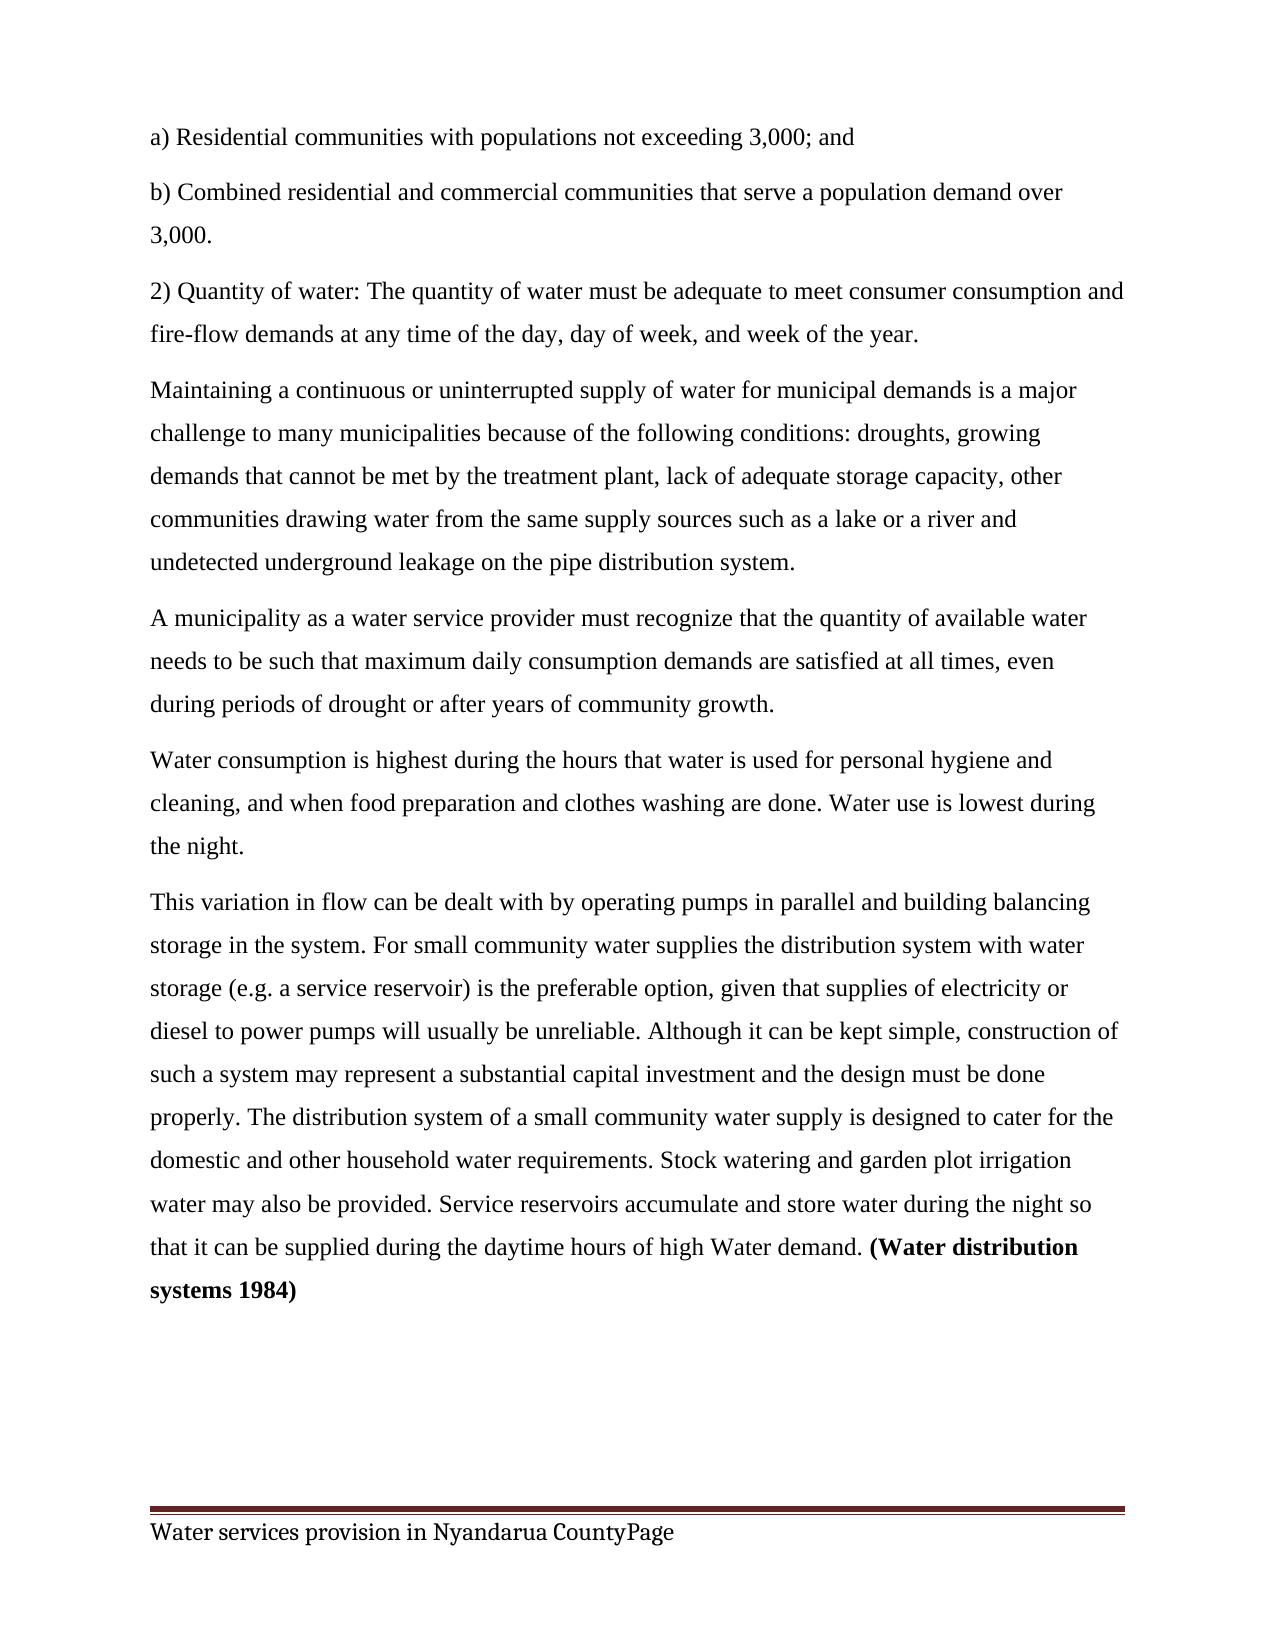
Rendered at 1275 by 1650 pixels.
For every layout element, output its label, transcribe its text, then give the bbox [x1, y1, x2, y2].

text This variation in flow can be dealt with by operating pumps in parallel and building balancing storage in the system. For small community water supplies the distribution system with water storage (e.g. a service reservoir) is the preferable option, given that supplies of electricity or diesel to power pumps will usually be unreliable. Although it can be kept simple, construction of such a system may represent a substantial capital investment and the design must be done properly. The distribution system of a small community water supply is designed to cater for the domestic and other household water requirements. Stock watering and garden plot irrigation water may also be provided. Service reservoirs accumulate and store water during the night so that it can be supplied during the daytime hours of high Water demand. (Water distribution systems 1984) [150, 887, 1125, 1304]
text 2) Quantity of water: The quantity of water must be adequate to meet consumer consumption and fire-flow demands at any time of the day, day of week, and week of the year. [150, 276, 1125, 348]
text a) Residential communities with populations not exceeding 3,000; and [150, 122, 1125, 151]
text Maintaining a continuous or uninterrupted supply of water for municipal demands is a major challenge to many municipalities because of the following conditions: droughts, growing demands that cannot be met by the treatment plant, lack of adequate storage capacity, other communities drawing water from the same supply sources such as a lake or a river and undetected underground leakage on the pipe distribution system. [150, 375, 1125, 576]
text b) Combined residential and commercial communities that serve a population demand over 3,000. [150, 177, 1125, 249]
text Water consumption is highest during the hours that water is used for personal hygiene and cleaning, and when food preparation and clothes washing are done. Water use is lowest during the night. [150, 745, 1125, 860]
text A municipality as a water service provider must recognize that the quantity of available water needs to be such that maximum daily consumption demands are satisfied at all times, even during periods of drought or after years of community growth. [150, 603, 1125, 718]
